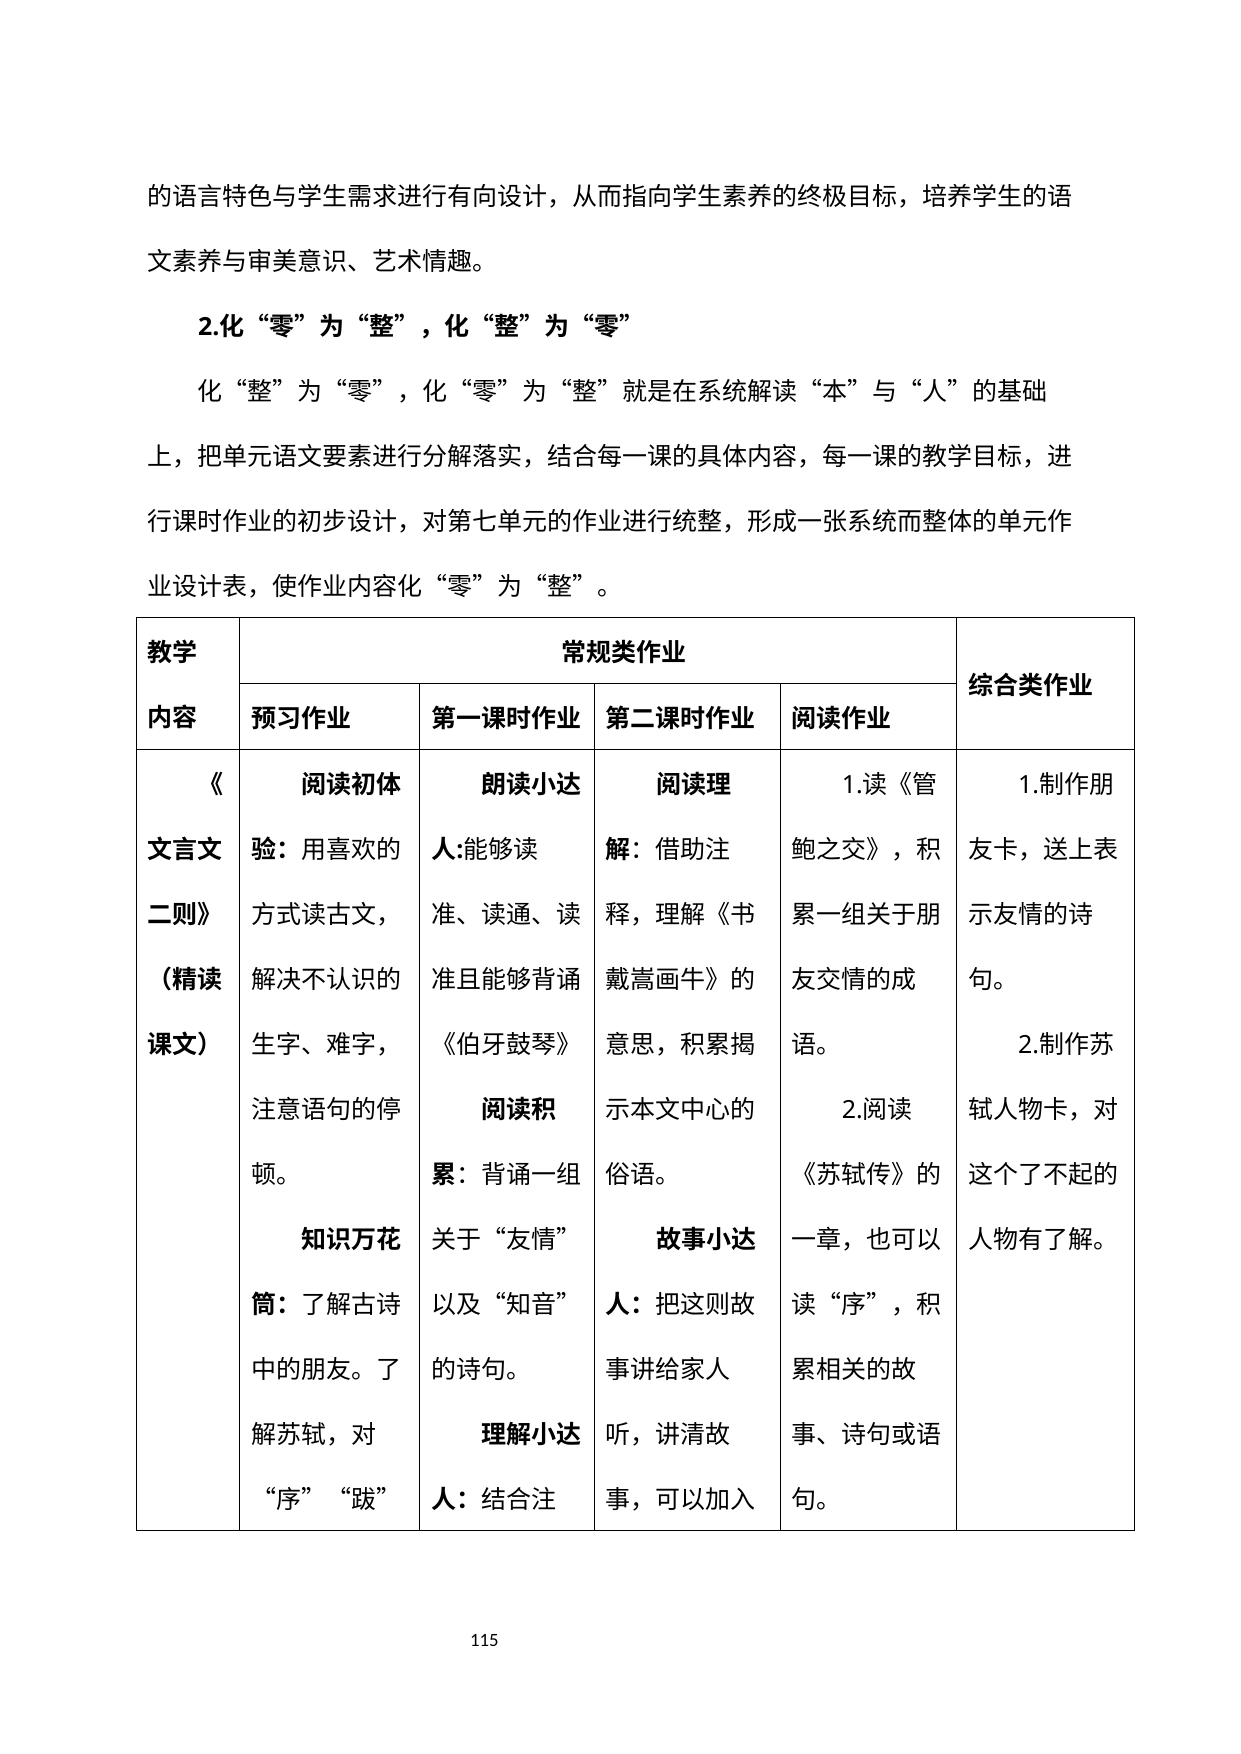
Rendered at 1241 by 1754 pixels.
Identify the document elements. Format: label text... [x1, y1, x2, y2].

table_cell 预习作业 [240, 684, 419, 749]
list 化“整”为“零”，化“零”为“整”就是在系统解读“本”与“人”的基础上，把单元语文要素进行分解落实，结合每一课的具体内容，每一课的教学目标，进行课时作业的初步设计，对第七单元的作业进行统整，形成一张系统而整体的单元作业设计表，使作业内容化“零”为“整”。 [148, 357, 1093, 617]
table_header 常规类作业 [240, 618, 956, 683]
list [148, 162, 1093, 292]
table_cell 第二课时作业 [595, 684, 780, 749]
table_header 综合类作业 [957, 618, 1134, 749]
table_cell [781, 750, 956, 1530]
list 2.化“零”为“整”，化“整”为“零” [148, 292, 1093, 357]
table_cell 《文言文二则》（精读课文） [137, 750, 239, 1530]
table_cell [957, 750, 1134, 1530]
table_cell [420, 750, 594, 1530]
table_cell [240, 750, 419, 1530]
table_cell 阅读作业 [781, 684, 956, 749]
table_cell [595, 750, 780, 1530]
table_header 教学 内容 [137, 618, 239, 749]
table_cell 第一课时作业 [420, 684, 594, 749]
